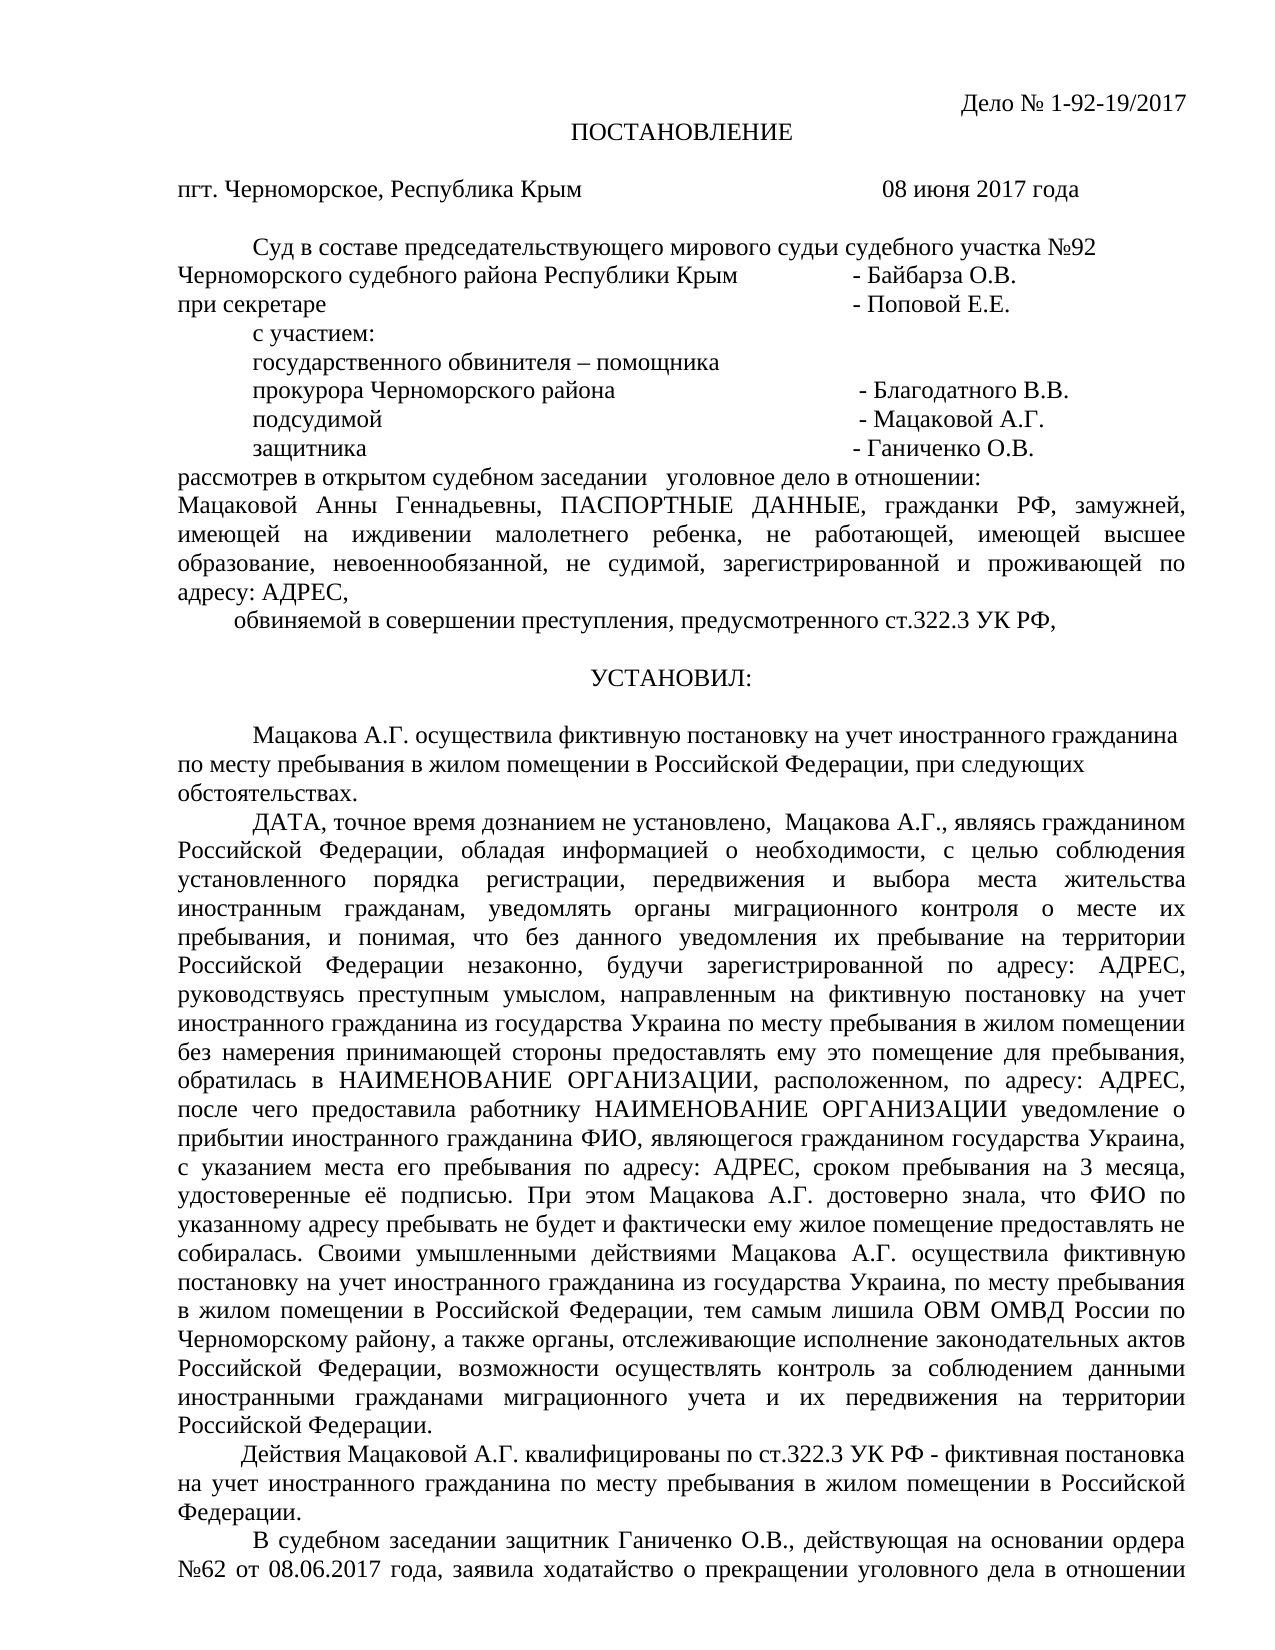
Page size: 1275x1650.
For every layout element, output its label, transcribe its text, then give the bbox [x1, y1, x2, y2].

text защитника - Ганиченко О.В. [177, 433, 1186, 462]
text при секретаре - Поповой Е.Е. [177, 289, 1186, 318]
text Мацакова А.Г. осуществила фиктивную постановку на учет иностранного гражданина по месту пребывания в жилом помещении в Российской Федерации, при следующих обстоятельствах. [177, 720, 1186, 807]
text прокурора Черноморского района - Благодатного В.В. [177, 375, 1186, 404]
text ДАТА, точное время дознанием не установлено, Мацакова А.Г., являясь гражданином Российской Федерации, обладая информацией о необходимости, с целью соблюдения установленного порядка регистрации, передвижения и выбора места жительства иностранным гражданам, уведомлять органы миграционного контроля о месте их пребывания, и понимая, что без данного уведомления их пребывание на территории Российской Федерации незаконно, будучи зарегистрированной по адресу: АДРЕС, руководствуясь преступным умыслом, направленным на фиктивную постановку на учет иностранного гражданина из государства Украина по месту пребывания в жилом помещении без намерения принимающей стороны предоставлять ему это помещение для пребывания, обратилась в НАИМЕНОВАНИЕ ОРГАНИЗАЦИИ, расположенном, по адресу: АДРЕС, после чего предоставила работнику НАИМЕНОВАНИЕ ОРГАНИЗАЦИИ уведомление о прибытии иностранного гражданина ФИО, являющегося гражданином государства Украина, с указанием места его пребывания по адресу: АДРЕС, сроком пребывания на 3 месяца, удостоверенные её подписью. При этом Мацакова А.Г. достоверно знала, что ФИО по указанному адресу пребывать не будет и фактически ему жилое помещение предоставлять не собиралась. Своими умышленными действиями Мацакова А.Г. осуществила фиктивную постановку на учет иностранного гражданина из государства Украина, по месту пребывания в жилом помещении в Российской Федерации, тем самым лишила ОВМ ОМВД России по Черноморскому району, а также органы, отслеживающие исполнение законодательных актов Российской Федерации, возможности осуществлять контроль за соблюдением данными иностранными гражданами миграционного учета и их передвижения на территории Российской Федерации. [177, 807, 1186, 1439]
text Мацаковой Анны Геннадьевны, ПАСПОРТНЫЕ ДАННЫЕ, гражданки РФ, замужней, имеющей на иждивении малолетнего ребенка, не работающей, имеющей высшее образование, невоеннообязанной, не судимой, зарегистрированной и проживающей по адресу: АДРЕС, [177, 490, 1186, 605]
text ПОСТАНОВЛЕНИЕ [177, 117, 1186, 145]
text государственного обвинителя – помощника [177, 347, 1186, 375]
text подсудимой - Мацаковой А.Г. [177, 404, 1186, 433]
text Суд в составе председательствующего мирового судьи судебного участка №92 Черноморского судебного района Республики Крым - Байбарза О.В. [177, 232, 1186, 289]
text пгт. Черноморское, Республика Крым 08 июня 2017 года [177, 174, 1186, 203]
text с участием: [177, 318, 1186, 347]
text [177, 1525, 1186, 1583]
text обвиняемой в совершении преступления, предусмотренного ст.322.3 УК РФ, [177, 605, 1186, 634]
text Дело № 1-92-19/2017 [177, 88, 1186, 117]
text рассмотрев в открытом судебном заседании уголовное дело в отношении: [177, 462, 1186, 490]
text Действия Мацаковой А.Г. квалифицированы по ст.322.3 УК РФ - фиктивная постановка на учет иностранного гражданина по месту пребывания в жилом помещении в Российской Федерации. [177, 1439, 1186, 1525]
text УСТАНОВИЛ: [177, 663, 1186, 692]
